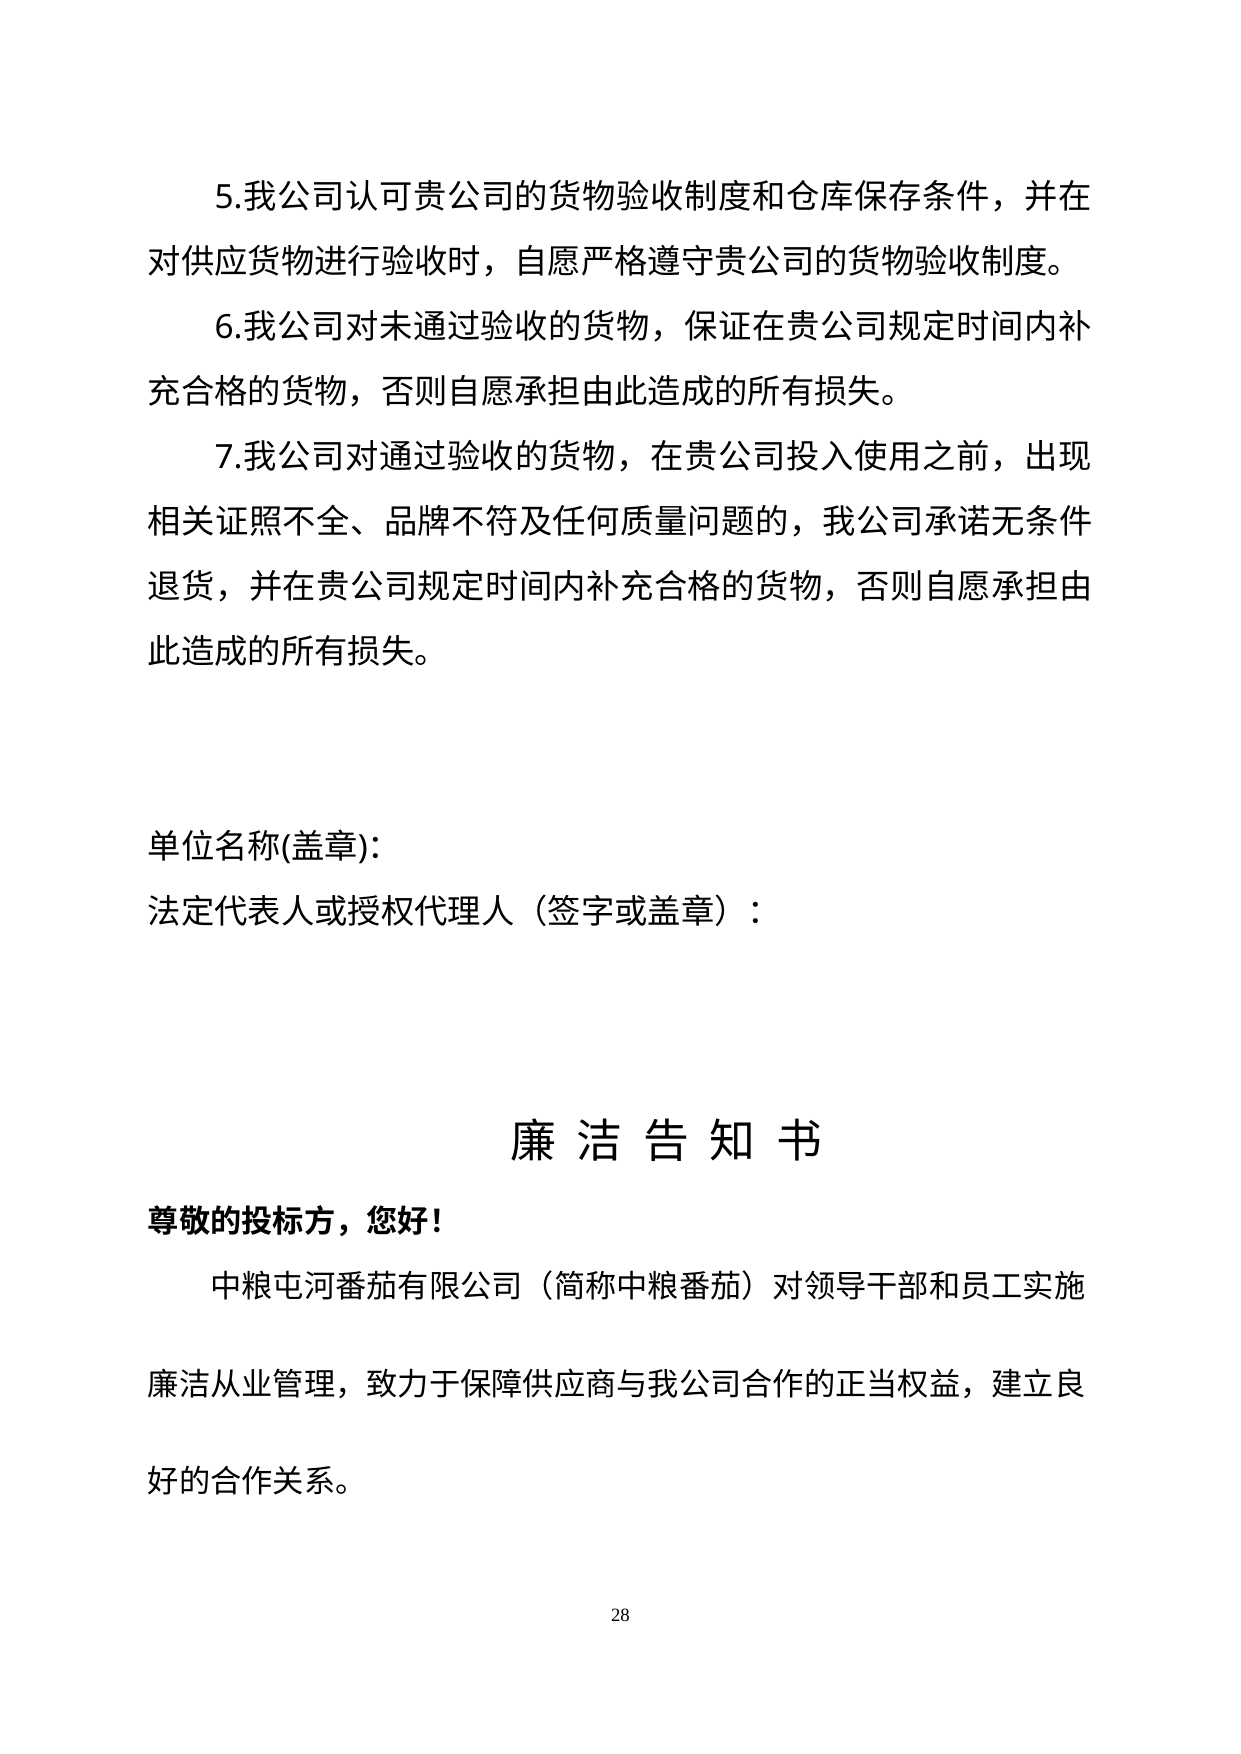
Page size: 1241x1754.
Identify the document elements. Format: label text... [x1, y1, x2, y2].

text 5.我公司认可贵公司的货物验收制度和仓库保存条件，并在对供应货物进行验收时，自愿严格遵守贵公司的货物验收制度。 [148, 162, 1092, 292]
text 7.我公司对通过验收的货物，在贵公司投入使用之前，出现相关证照不全、品牌不符及任何质量问题的，我公司承诺无条件退货，并在贵公司规定时间内补充合格的货物，否则自愿承担由此造成的所有损失。 [148, 422, 1092, 682]
text 尊敬的投标方，您好！ [148, 1186, 1092, 1251]
text 单位名称(盖章)： [148, 812, 1092, 877]
text 法定代表人或授权代理人（签字或盖章）： [148, 877, 1092, 942]
text 中粮屯河番茄有限公司（简称中粮番茄）对领导干部和员工实施廉洁从业管理，致力于保障供应商与我公司合作的正当权益，建立良好的合作关系。 [148, 1251, 1092, 1511]
text 6.我公司对未通过验收的货物，保证在贵公司规定时间内补充合格的货物，否则自愿承担由此造成的所有损失。 [148, 292, 1092, 422]
text 廉 洁 告 知 书 [148, 1089, 1092, 1186]
